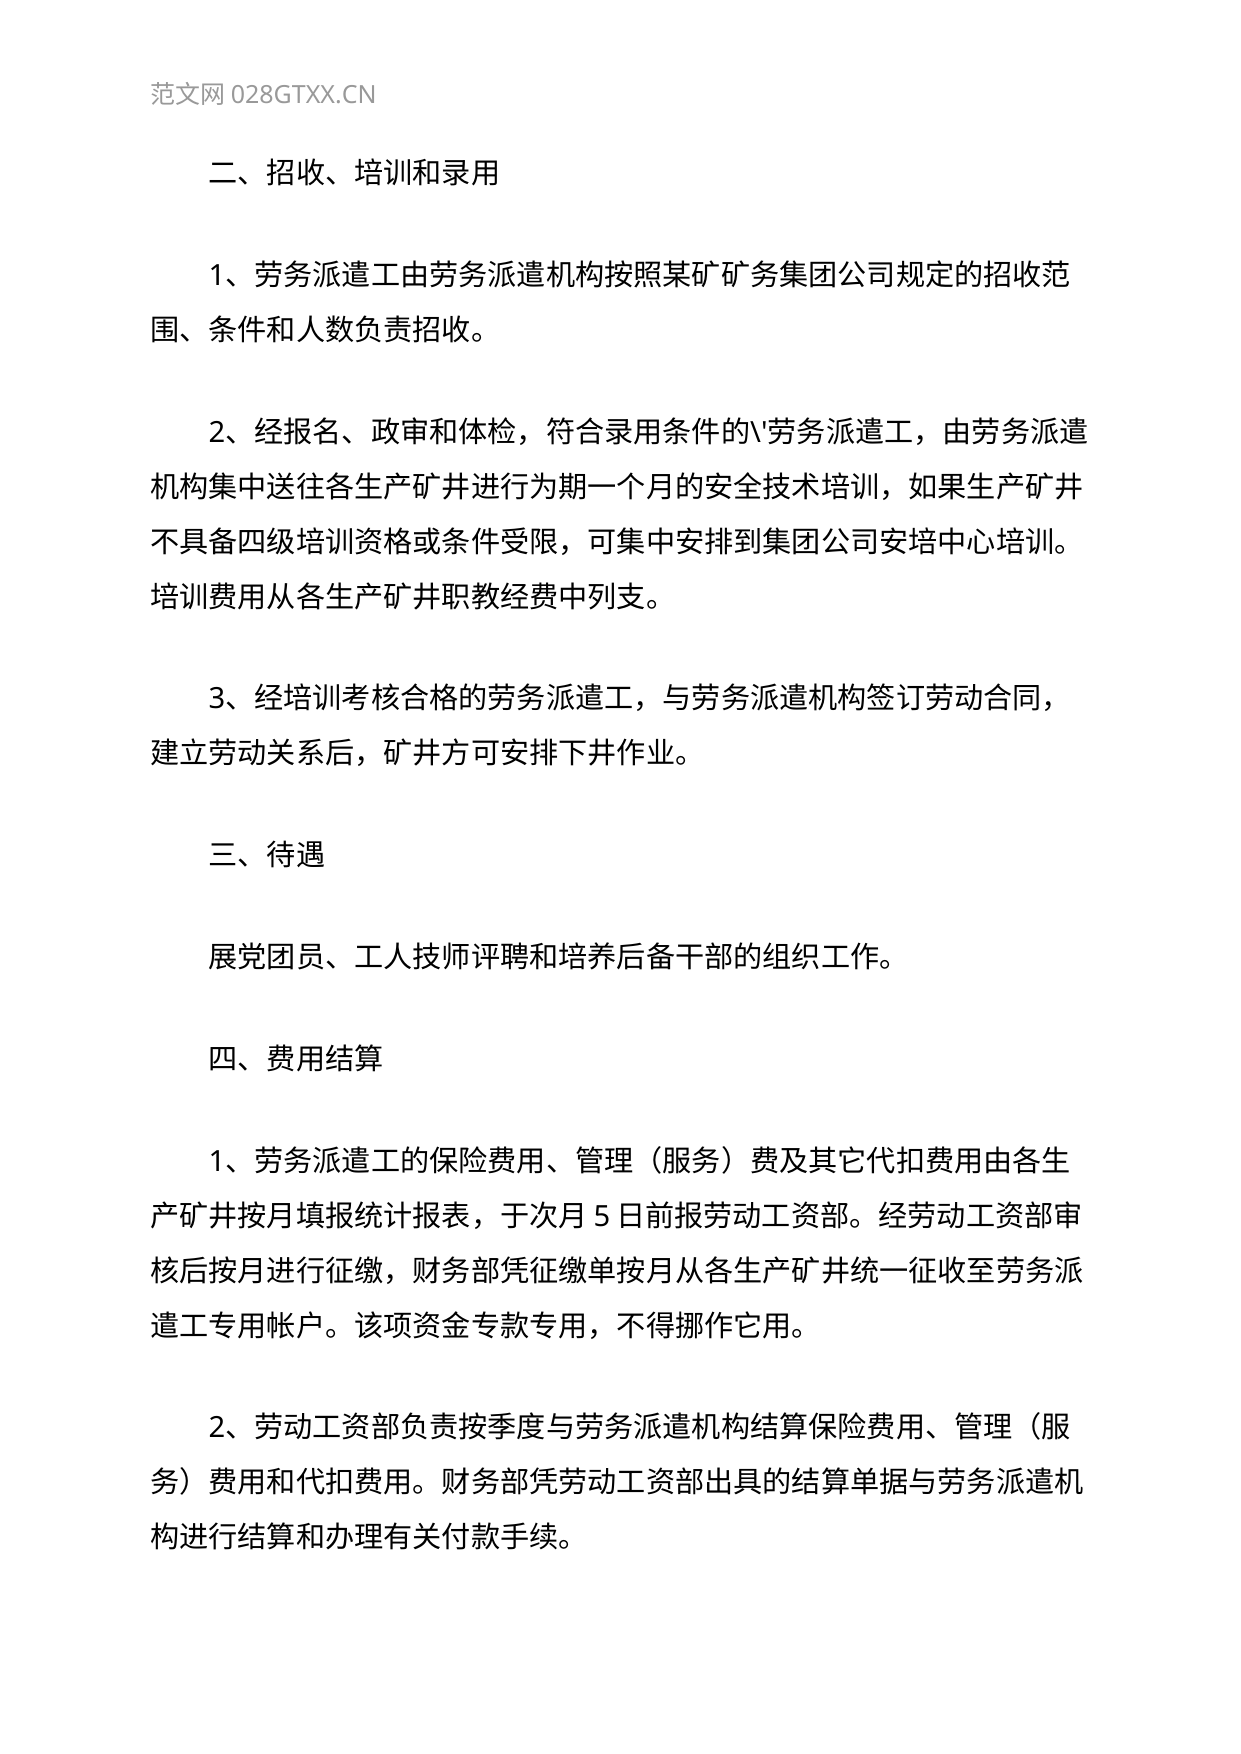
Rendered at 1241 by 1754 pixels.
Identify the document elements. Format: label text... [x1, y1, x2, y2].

text 二、招收、培训和录用 [150, 150, 1090, 192]
text 展党团员、工人技师评聘和培养后备干部的组织工作。 [150, 934, 1090, 976]
text 四、费用结算 [150, 1035, 1090, 1078]
text 1、劳务派遣工由劳务派遣机构按照某矿矿务集团公司规定的招收范围、条件和人数负责招收。 [150, 252, 1090, 349]
text 2、劳动工资部负责按季度与劳务派遣机构结算保险费用、管理（服务）费用和代扣费用。财务部凭劳动工资部出具的结算单据与劳务派遣机构进行结算和办理有关付款手续。 [150, 1404, 1090, 1556]
text 三、待遇 [150, 832, 1090, 874]
text 1、劳务派遣工的保险费用、管理（服务）费及其它代扣费用由各生产矿井按月填报统计报表，于次月5日前报劳动工资部。经劳动工资部审核后按月进行征缴，财务部凭征缴单按月从各生产矿井统一征收至劳务派遣工专用帐户。该项资金专款专用，不得挪作它用。 [150, 1137, 1090, 1344]
text 3、经培训考核合格的劳务派遣工，与劳务派遣机构签订劳动合同，建立劳动关系后，矿井方可安排下井作业。 [150, 675, 1090, 772]
text 2、经报名、政审和体检，符合录用条件的\'劳务派遣工，由劳务派遣机构集中送往各生产矿井进行为期一个月的安全技术培训，如果生产矿井不具备四级培训资格或条件受限，可集中安排到集团公司安培中心培训。培训费用从各生产矿井职教经费中列支。 [150, 408, 1090, 616]
